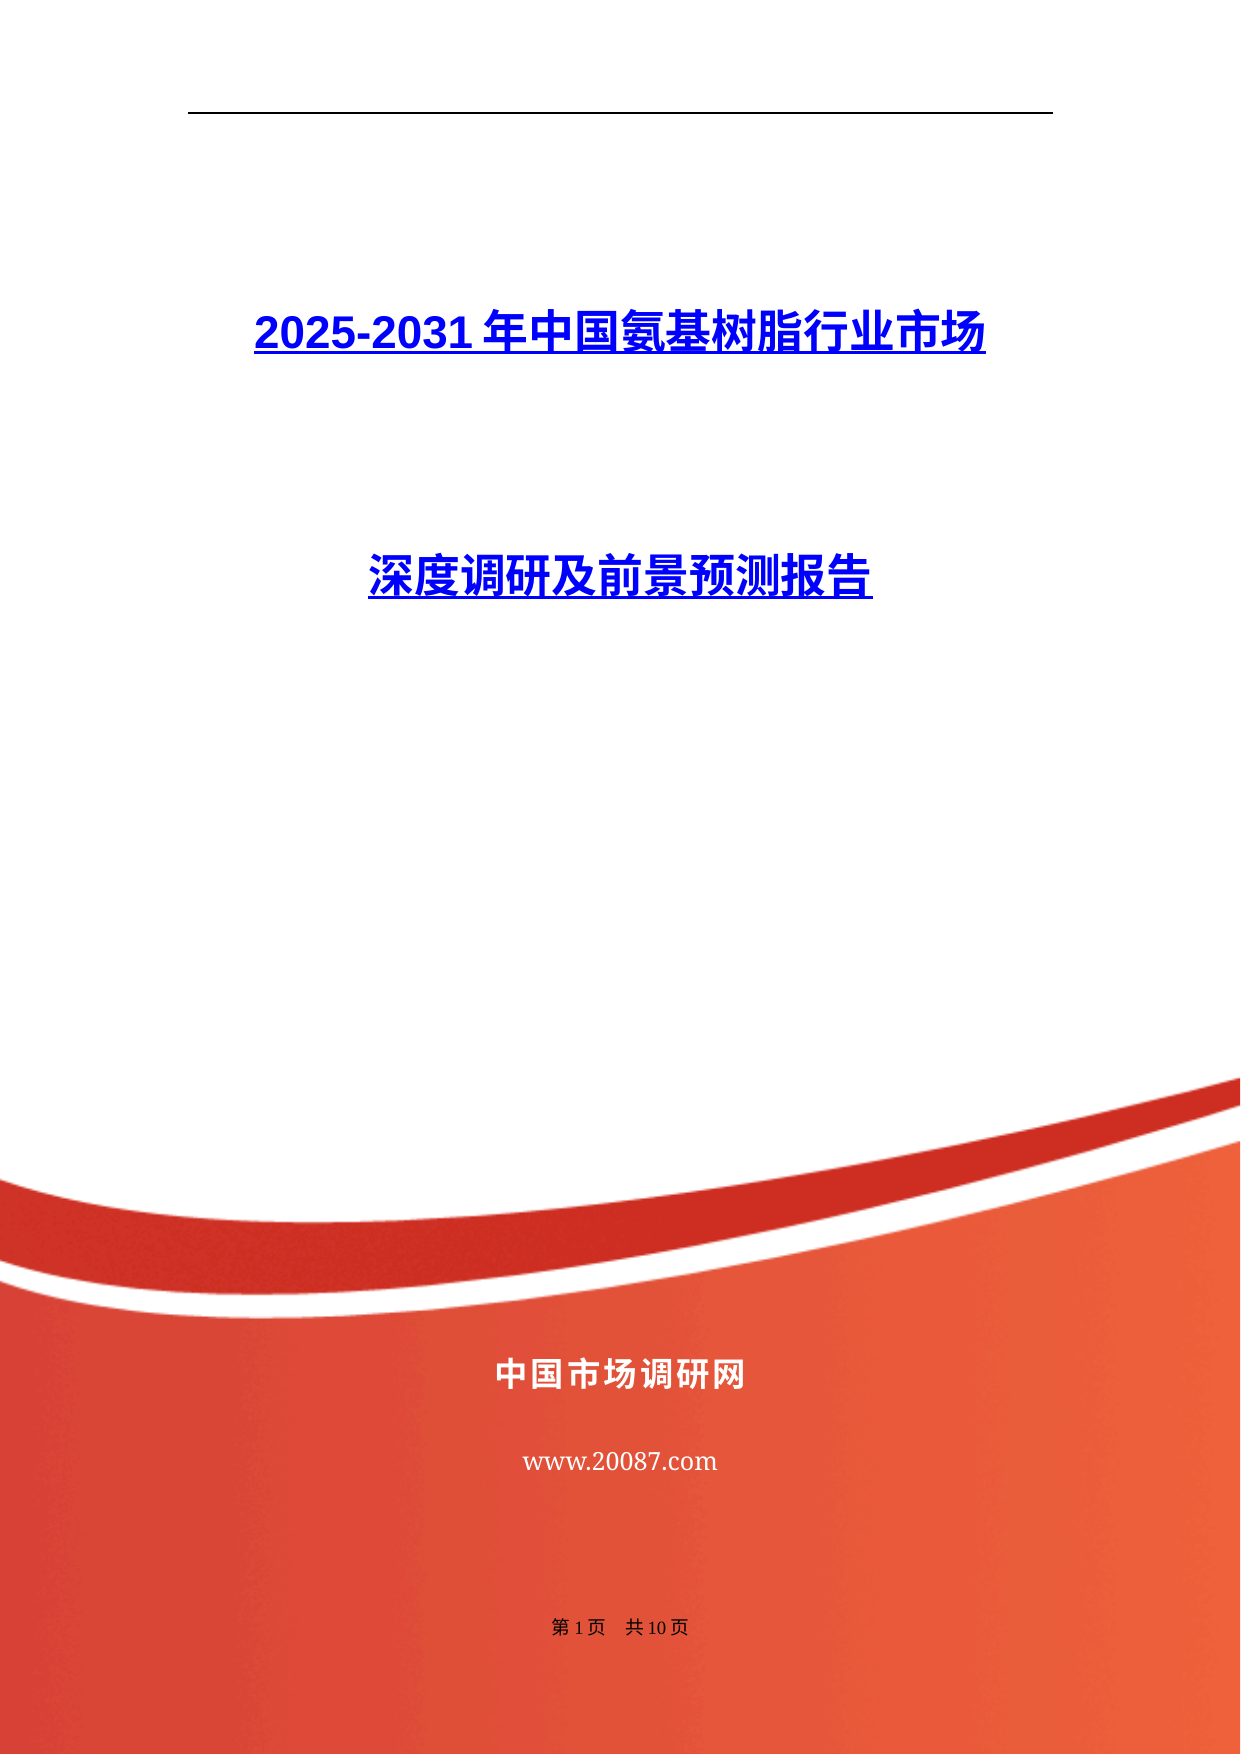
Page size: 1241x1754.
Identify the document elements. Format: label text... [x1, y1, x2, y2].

subtitle 中国市场调研网 [187, 1339, 1053, 1404]
table_header 2025-2031年中国氨基树脂行业市场深度调研及前景预测报告 [188, 207, 1053, 773]
picture [0, 1006, 1241, 1754]
text www.20087.com [187, 1428, 1053, 1493]
